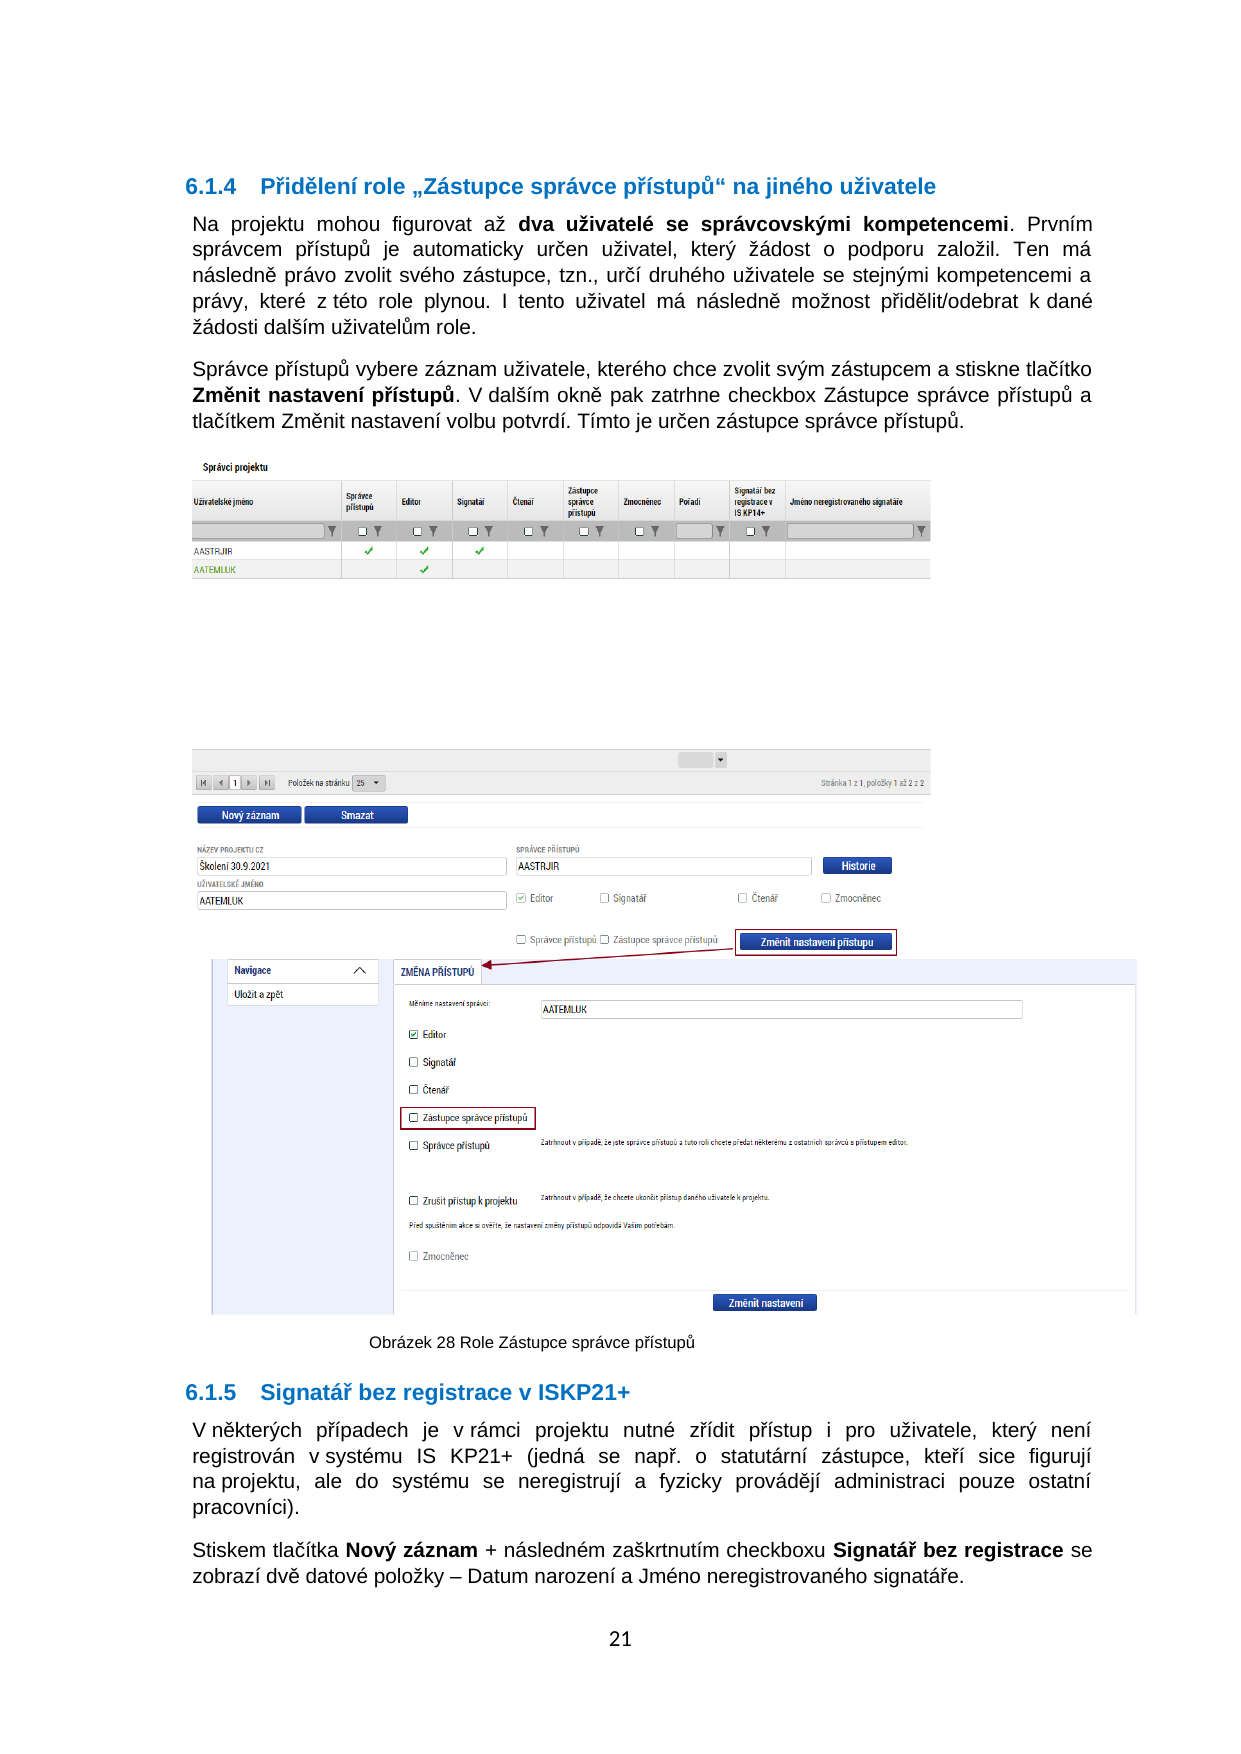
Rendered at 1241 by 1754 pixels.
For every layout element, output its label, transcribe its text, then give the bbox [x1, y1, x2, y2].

text Stiskem tlačítka Nový záznam + následném zaškrtnutím checkboxu Signatář bez registrace se zobrazí dvě datové položky – Datum narození a Jméno neregistrovaného signatáře. [192, 1538, 1093, 1587]
list Přidělení role „Zástupce správce přístupů“ na jiného uživatele [185, 173, 1093, 199]
list Signatář bez registrace v ISKP21+ [185, 1379, 1093, 1405]
text Na projektu mohou figurovat až dva uživatelé se správcovskými kompetencemi. Prvním správcem přístupů je automaticky určen uživatel, který žádost o podporu založil. Ten má následně právo zvolit svého zástupce, tzn., určí druhého uživatele se stejnými kompetencemi a právy, které z této role plynou. I tento uživatel má následně možnost přidělit/odebrat k dané žádosti dalším uživatelům role. [192, 211, 1093, 339]
text Správce přístupů vybere záznam uživatele, kterého chce zvolit svým zástupcem a stiskne tlačítko Změnit nastavení přístupů. V dalším okně pak zatrhne checkbox Zástupce správce přístupů a tlačítkem Změnit nastavení volbu potvrdí. Tímto je určen zástupce správce přístupů. [192, 357, 1093, 433]
text Obrázek 28 Role Zástupce správce přístupů [295, 1333, 1093, 1352]
picture [192, 451, 1138, 1315]
text V některých případech je v rámci projektu nutné zřídit přístup i pro uživatele, který není registrován v systému IS KP21+ (jedná se např. o statutární zástupce, kteří sice figurují na projektu, ale do systému se neregistrují a fyzicky provádějí administraci pouze ostatní pracovníci). [192, 1418, 1093, 1519]
